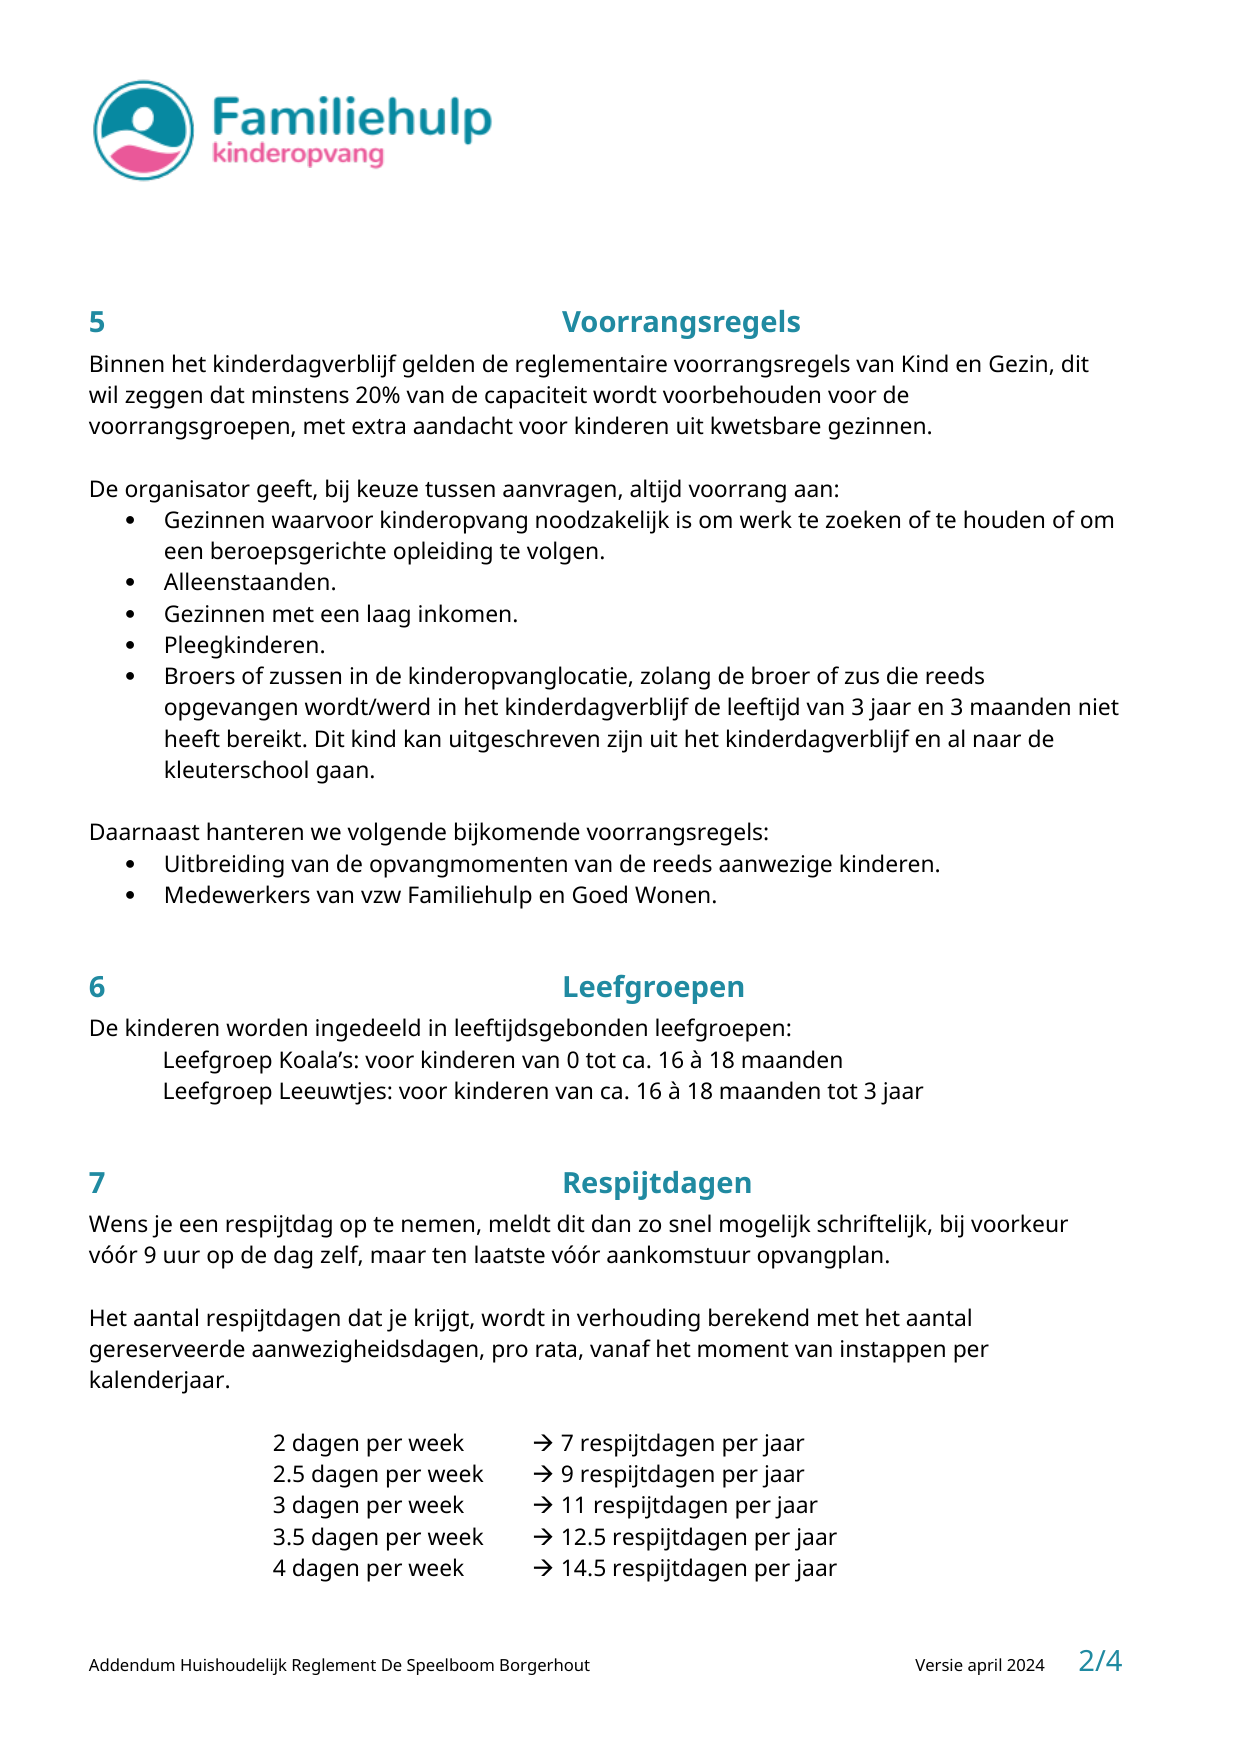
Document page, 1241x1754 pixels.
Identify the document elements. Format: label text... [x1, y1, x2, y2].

text De organisator geeft, bij keuze tussen aanvragen, altijd voorrang aan: [89, 473, 1122, 504]
text 2 dagen per week 7 respijtdagen per jaar [273, 1427, 1115, 1458]
subtitle Voorrangsregels [89, 302, 1122, 341]
text Leefgroep Leeuwtjes: voor kinderen van ca. 16 à 18 maanden tot 3 jaar [89, 1075, 1122, 1106]
text 2.5 dagen per week 9 respijtdagen per jaar [236, 1458, 1115, 1489]
list Uitbreiding van de opvangmomenten van de reeds aanwezige kinderen. [126, 848, 1122, 879]
text 3 dagen per week 11 respijtdagen per jaar [236, 1489, 1115, 1521]
list Broers of zussen in de kinderopvanglocatie, zolang de broer of zus die reeds opgevangen wordt/werd in het kinderdagverblijf de leeftijd van 3 jaar en 3 maanden niet heeft bereikt. Dit kind kan uitgeschreven zijn uit het kinderdagverblijf en al naar de kleuterschool gaan. [126, 660, 1122, 785]
list Gezinnen met een laag inkomen. [126, 598, 1122, 629]
list Alleenstaanden. [126, 566, 1122, 598]
text 4 dagen per week 14.5 respijtdagen per jaar [236, 1552, 1115, 1583]
text Het aantal respijtdagen dat je krijgt, wordt in verhouding berekend met het aantal gereserveerde aanwezigheidsdagen, pro rata, vanaf het moment van instappen per kalenderjaar. [89, 1302, 1115, 1396]
text 3.5 dagen per week 12.5 respijtdagen per jaar [236, 1521, 1115, 1552]
text Wens je een respijtdag op te nemen, meldt dit dan zo snel mogelijk schriftelijk, bij voorkeur vóór 9 uur op de dag zelf, maar ten laatste vóór aankomstuur opvangplan. [89, 1208, 1115, 1271]
text Binnen het kinderdagverblijf gelden de reglementaire voorrangsregels van Kind en Gezin, dit wil zeggen dat minstens 20% van de capaciteit wordt voorbehouden voor de voorrangsgroepen, met extra aandacht voor kinderen uit kwetsbare gezinnen. [89, 348, 1122, 441]
text Leefgroep Koala’s: voor kinderen van 0 tot ca. 16 à 18 maanden [89, 1043, 1122, 1075]
list Gezinnen waarvoor kinderopvang noodzakelijk is om werk te zoeken of te houden of om een beroepsgerichte opleiding te volgen. [126, 504, 1122, 566]
subtitle Leefgroepen [89, 966, 1122, 1006]
text Daarnaast hanteren we volgende bijkomende voorrangsregels: [89, 816, 1122, 848]
list Medewerkers van vzw Familiehulp en Goed Wonen. [126, 879, 1122, 910]
text De kinderen worden ingedeeld in leeftijdsgebonden leefgroepen: [89, 1012, 1122, 1043]
subtitle Respijtdagen [89, 1162, 1122, 1202]
list Pleegkinderen. [126, 629, 1122, 660]
